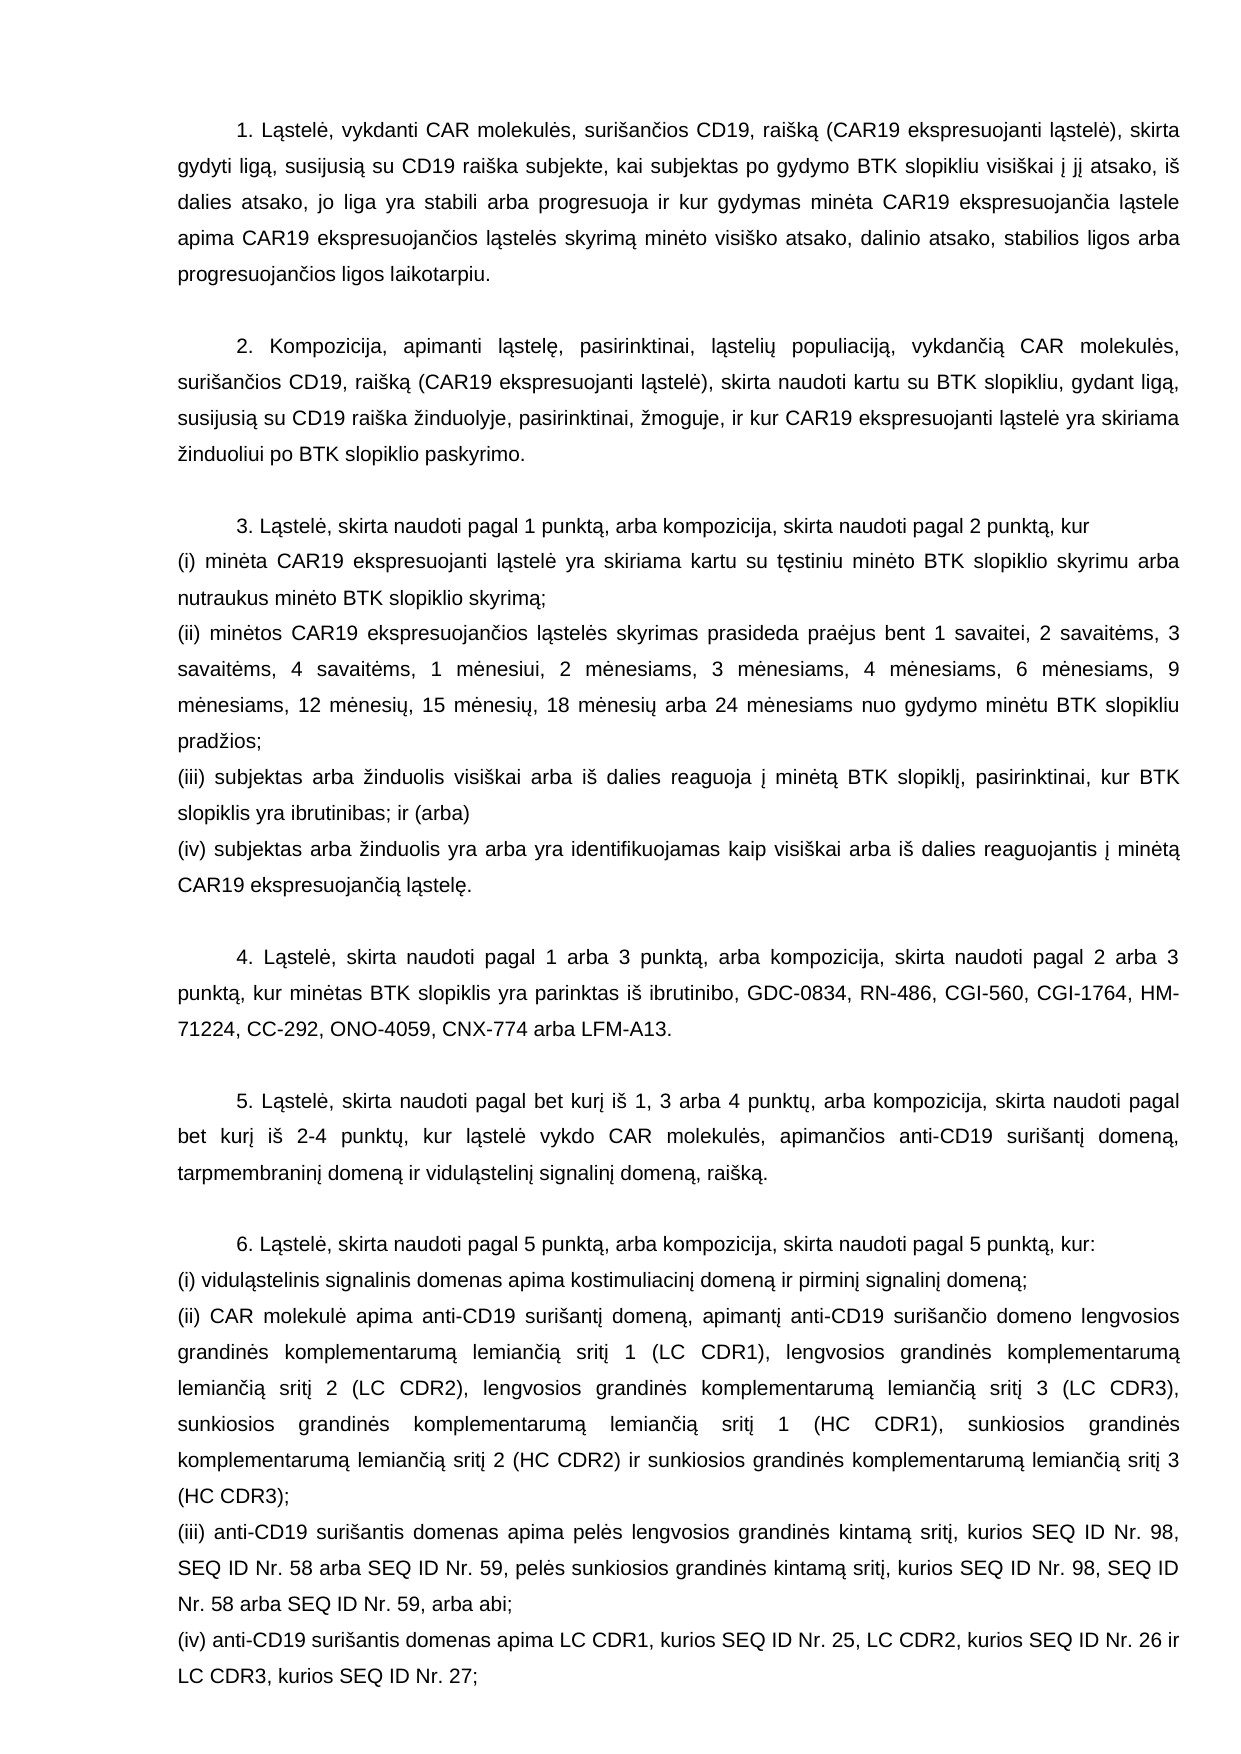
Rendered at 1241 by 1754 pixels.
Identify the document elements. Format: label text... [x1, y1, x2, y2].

text (ii) CAR molekulė apima anti-CD19 surišantį domeną, apimantį anti-CD19 surišančio domeno lengvosios grandinės komplementarumą lemiančią sritį 1 (LC CDR1), lengvosios grandinės komplementarumą lemiančią sritį 2 (LC CDR2), lengvosios grandinės komplementarumą lemiančią sritį 3 (LC CDR3), sunkiosios grandinės komplementarumą lemiančią sritį 1 (HC CDR1), sunkiosios grandinės komplementarumą lemiančią sritį 2 (HC CDR2) ir sunkiosios grandinės komplementarumą lemiančią sritį 3 (HC CDR3); [177, 1304, 1181, 1508]
text (i) minėta CAR19 ekspresuojanti ląstelė yra skiriama kartu su tęstiniu minėto BTK slopiklio skyrimu arba nutraukus minėto BTK slopiklio skyrimą; [177, 549, 1181, 609]
text (iv) anti-CD19 surišantis domenas apima LC CDR1, kurios SEQ ID Nr. 25, LC CDR2, kurios SEQ ID Nr. 26 ir LC CDR3, kurios SEQ ID Nr. 27; [177, 1627, 1181, 1687]
text 6. Ląstelė, skirta naudoti pagal 5 punktą, arba kompozicija, skirta naudoti pagal 5 punktą, kur: [177, 1232, 1181, 1256]
text 3. Ląstelė, skirta naudoti pagal 1 punktą, arba kompozicija, skirta naudoti pagal 2 punktą, kur [177, 513, 1181, 537]
text (ii) minėtos CAR19 ekspresuojančios ląstelės skyrimas prasideda praėjus bent 1 savaitei, 2 savaitėms, 3 savaitėms, 4 savaitėms, 1 mėnesiui, 2 mėnesiams, 3 mėnesiams, 4 mėnesiams, 6 mėnesiams, 9 mėnesiams, 12 mėnesių, 15 mėnesių, 18 mėnesių arba 24 mėnesiams nuo gydymo minėtu BTK slopikliu pradžios; [177, 621, 1181, 753]
text 4. Ląstelė, skirta naudoti pagal 1 arba 3 punktą, arba kompozicija, skirta naudoti pagal 2 arba 3 punktą, kur minėtas BTK slopiklis yra parinktas iš ibrutinibo, GDC-0834, RN-486, CGI-560, CGI-1764, HM-71224, CC-292, ONO-4059, CNX-774 arba LFM-A13. [177, 945, 1181, 1041]
text (iv) subjektas arba žinduolis yra arba yra identifikuojamas kaip visiškai arba iš dalies reaguojantis į minėtą CAR19 ekspresuojančią ląstelę. [177, 837, 1181, 897]
text (iii) subjektas arba žinduolis visiškai arba iš dalies reaguoja į minėtą BTK slopiklį, pasirinktinai, kur BTK slopiklis yra ibrutinibas; ir (arba) [177, 765, 1181, 825]
text 2. Kompozicija, apimanti ląstelę, pasirinktinai, ląstelių populiaciją, vykdančią CAR molekulės, surišančios CD19, raišką (CAR19 ekspresuojanti ląstelė), skirta naudoti kartu su BTK slopikliu, gydant ligą, susijusią su CD19 raiška žinduolyje, pasirinktinai, žmoguje, ir kur CAR19 ekspresuojanti ląstelė yra skiriama žinduoliui po BTK slopiklio paskyrimo. [177, 334, 1181, 466]
text (i) viduląstelinis signalinis domenas apima kostimuliacinį domeną ir pirminį signalinį domeną; [177, 1268, 1181, 1292]
text 5. Ląstelė, skirta naudoti pagal bet kurį iš 1, 3 arba 4 punktų, arba kompozicija, skirta naudoti pagal bet kurį iš 2-4 punktų, kur ląstelė vykdo CAR molekulės, apimančios anti-CD19 surišantį domeną, tarpmembraninį domeną ir viduląstelinį signalinį domeną, raišką. [177, 1088, 1181, 1184]
text (iii) anti-CD19 surišantis domenas apima pelės lengvosios grandinės kintamą sritį, kurios SEQ ID Nr. 98, SEQ ID Nr. 58 arba SEQ ID Nr. 59, pelės sunkiosios grandinės kintamą sritį, kurios SEQ ID Nr. 98, SEQ ID Nr. 58 arba SEQ ID Nr. 59, arba abi; [177, 1520, 1181, 1616]
text 1. Ląstelė, vykdanti CAR molekulės, surišančios CD19, raišką (CAR19 ekspresuojanti ląstelė), skirta gydyti ligą, susijusią su CD19 raiška subjekte, kai subjektas po gydymo BTK slopikliu visiškai į jį atsako, iš dalies atsako, jo liga yra stabili arba progresuoja ir kur gydymas minėta CAR19 ekspresuojančia ląstele apima CAR19 ekspresuojančios ląstelės skyrimą minėto visiško atsako, dalinio atsako, stabilios ligos arba progresuojančios ligos laikotarpiu. [177, 118, 1181, 286]
